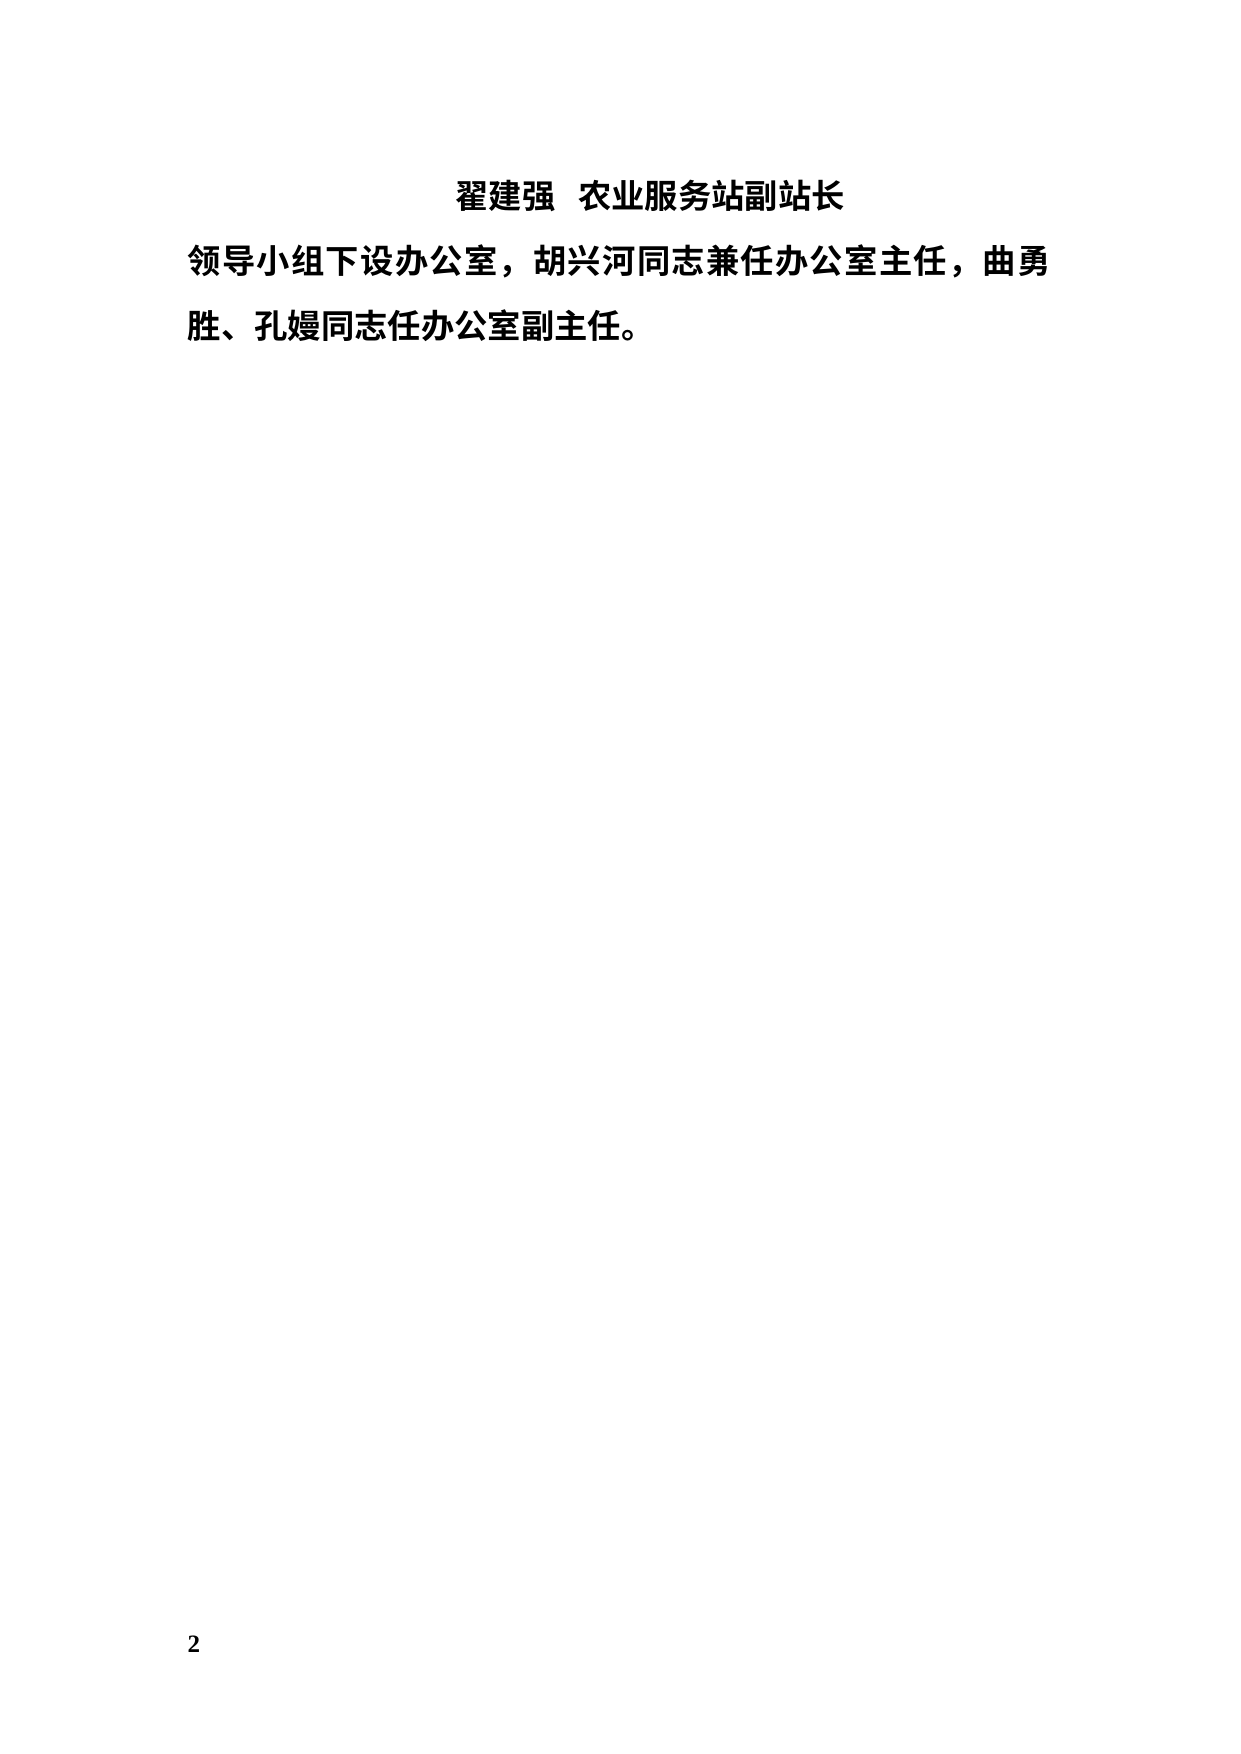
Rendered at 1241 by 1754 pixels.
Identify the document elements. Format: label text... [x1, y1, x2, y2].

text 领导小组下设办公室，胡兴河同志兼任办公室主任，曲勇胜、孔嫚同志任办公室副主任。 [187, 227, 1053, 357]
text 翟建强 农业服务站副站长 [187, 162, 1053, 227]
